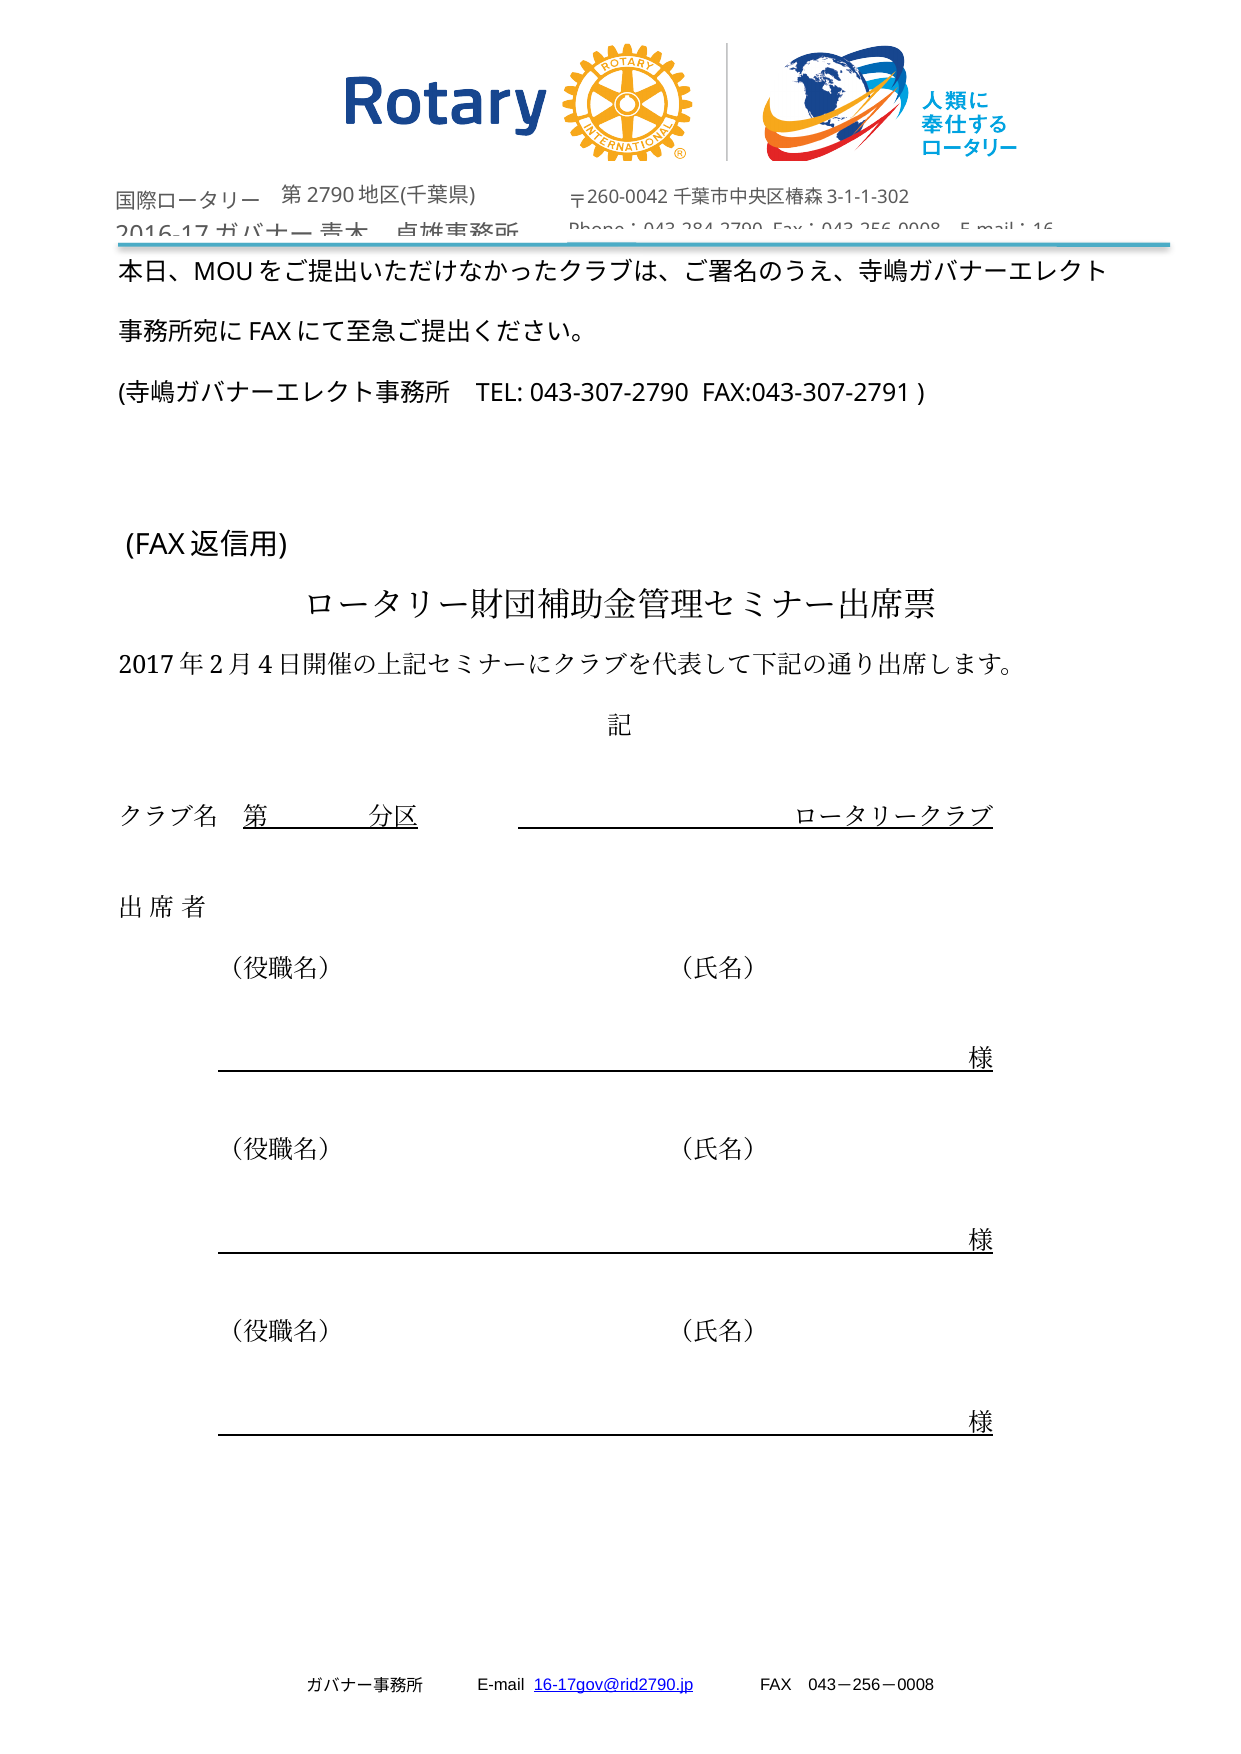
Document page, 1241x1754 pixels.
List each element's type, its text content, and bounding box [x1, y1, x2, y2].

picture [346, 43, 1017, 161]
text (FAX返信用) [118, 512, 1122, 572]
text （役職名） （氏名） [118, 1118, 1122, 1178]
text （役職名） （氏名） [118, 1300, 1122, 1360]
text （役職名） （氏名） [118, 936, 1122, 997]
text 様 [118, 1027, 1122, 1087]
text 2017年2月4日開催の上記セミナーにクラブを代表して下記の通り出席します。 [118, 633, 1122, 693]
text 出 席 者 [118, 875, 1122, 936]
text 本日、MOUをご提出いただけなかったクラブは、ご署名のうえ、寺嶋ガバナーエレクト事務所宛にFAXにて至急ご提出ください。 [118, 239, 1122, 360]
text ロータリー財団補助金管理セミナー出席票 [118, 572, 1122, 633]
text 様 [118, 1209, 1122, 1269]
subtitle 記 [118, 693, 1122, 754]
text クラブ名 第 分区 ロータリークラブ [118, 784, 1122, 845]
text 様 [118, 1391, 1122, 1451]
text (寺嶋ガバナーエレクト事務所 TEL: 043-307-2790 FAX:043-307-2791 ) [118, 360, 1122, 421]
